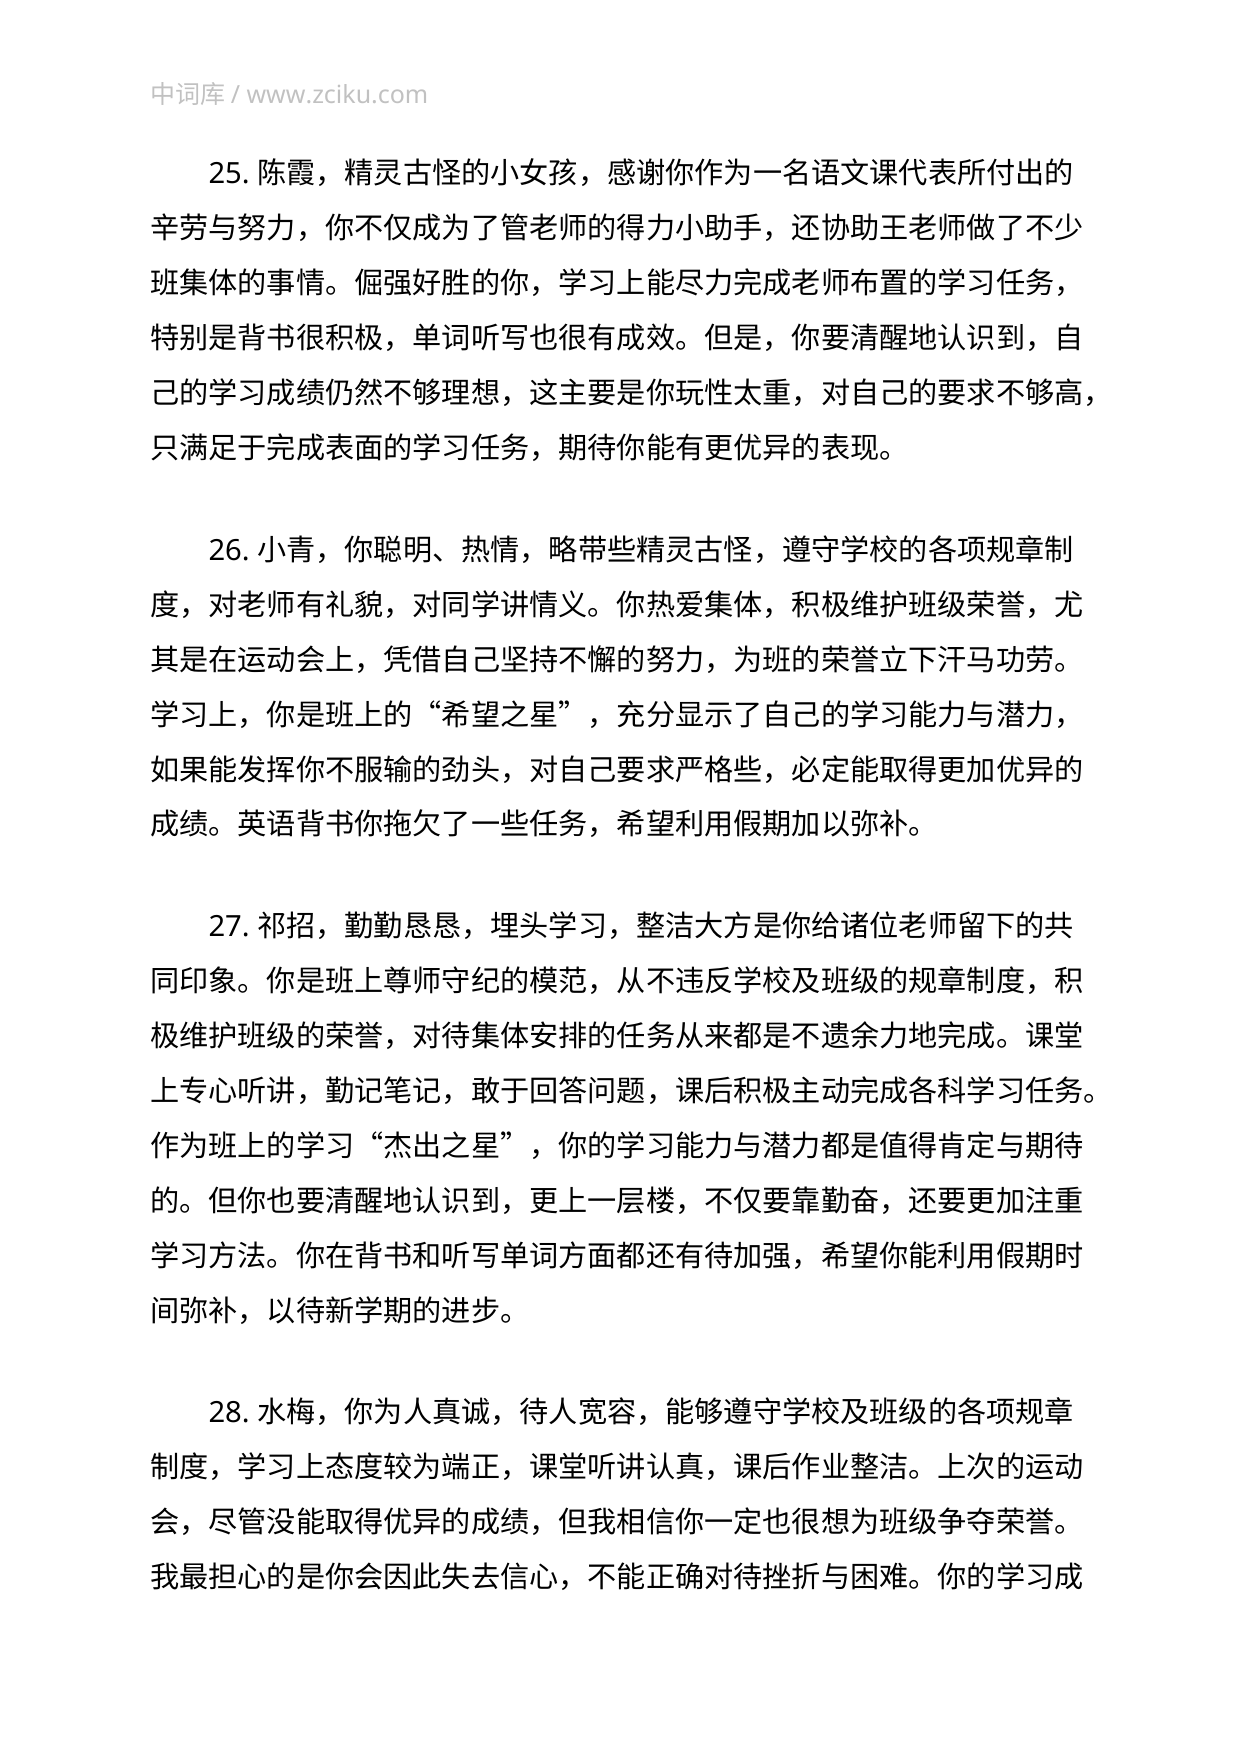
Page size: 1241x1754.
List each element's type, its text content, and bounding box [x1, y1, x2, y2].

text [150, 1389, 1090, 1596]
text 26. 小青，你聪明、热情，略带些精灵古怪，遵守学校的各项规章制度，对老师有礼貌，对同学讲情义。你热爱集体，积极维护班级荣誉，尤其是在运动会上，凭借自己坚持不懈的努力，为班的荣誉立下汗马功劳。学习上，你是班上的“希望之星”，充分显示了自己的学习能力与潜力，如果能发挥你不服输的劲头，对自己要求严格些，必定能取得更加优异的成绩。英语背书你拖欠了一些任务，希望利用假期加以弥补。 [150, 526, 1090, 843]
text 25. 陈霞，精灵古怪的小女孩，感谢你作为一名语文课代表所付出的辛劳与努力，你不仅成为了管老师的得力小助手，还协助王老师做了不少班集体的事情。倔强好胜的你，学习上能尽力完成老师布置的学习任务，特别是背书很积极，单词听写也很有成效。但是，你要清醒地认识到，自己的学习成绩仍然不够理想，这主要是你玩性太重，对自己的要求不够高，只满足于完成表面的学习任务，期待你能有更优异的表现。 [150, 150, 1090, 467]
text 27. 祁招，勤勤恳恳，埋头学习，整洁大方是你给诸位老师留下的共同印象。你是班上尊师守纪的模范，从不违反学校及班级的规章制度，积极维护班级的荣誉，对待集体安排的任务从来都是不遗余力地完成。课堂上专心听讲，勤记笔记，敢于回答问题，课后积极主动完成各科学习任务。作为班上的学习“杰出之星”，你的学习能力与潜力都是值得肯定与期待的。但你也要清醒地认识到，更上一层楼，不仅要靠勤奋，还要更加注重学习方法。你在背书和听写单词方面都还有待加强，希望你能利用假期时间弥补，以待新学期的进步。 [150, 903, 1090, 1329]
